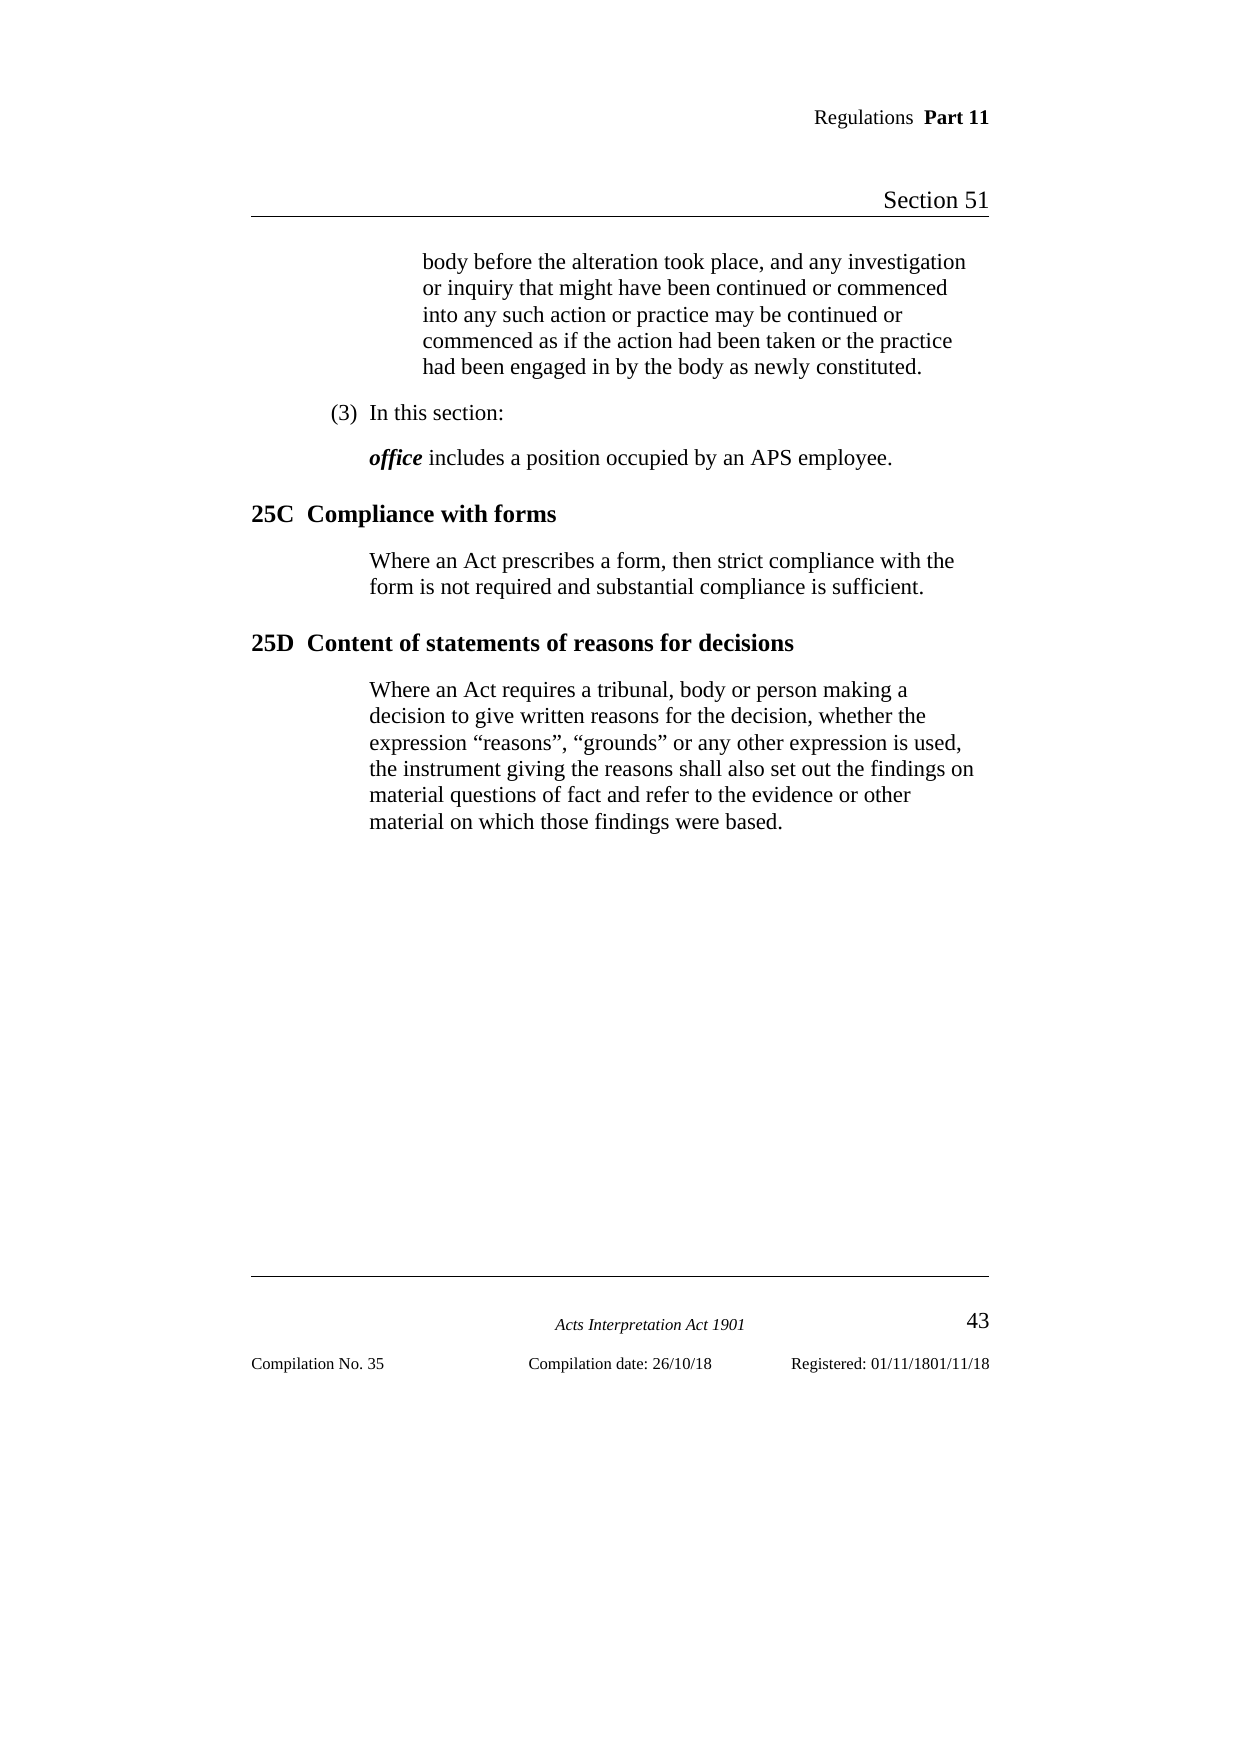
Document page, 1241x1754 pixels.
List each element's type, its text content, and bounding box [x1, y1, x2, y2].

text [251, 248, 989, 380]
text office includes a position occupied by an APS employee. [369, 444, 989, 470]
text 25D Content of statements of reasons for decisions [251, 628, 989, 657]
text Where an Act requires a tribunal, body or person making a decision to give written reasons for the decision, whether the expression “reasons”, “grounds” or any other expression is used, the instrument giving the reasons shall also set out the findings on material questions of fact and refer to the evidence or other material on which those findings were based. [251, 676, 989, 834]
text 25C Compliance with forms [251, 499, 989, 528]
text Where an Act prescribes a form, then strict compliance with the form is not required and substantial compliance is sufficient. [251, 547, 989, 599]
text (3) In this section: [251, 398, 989, 425]
